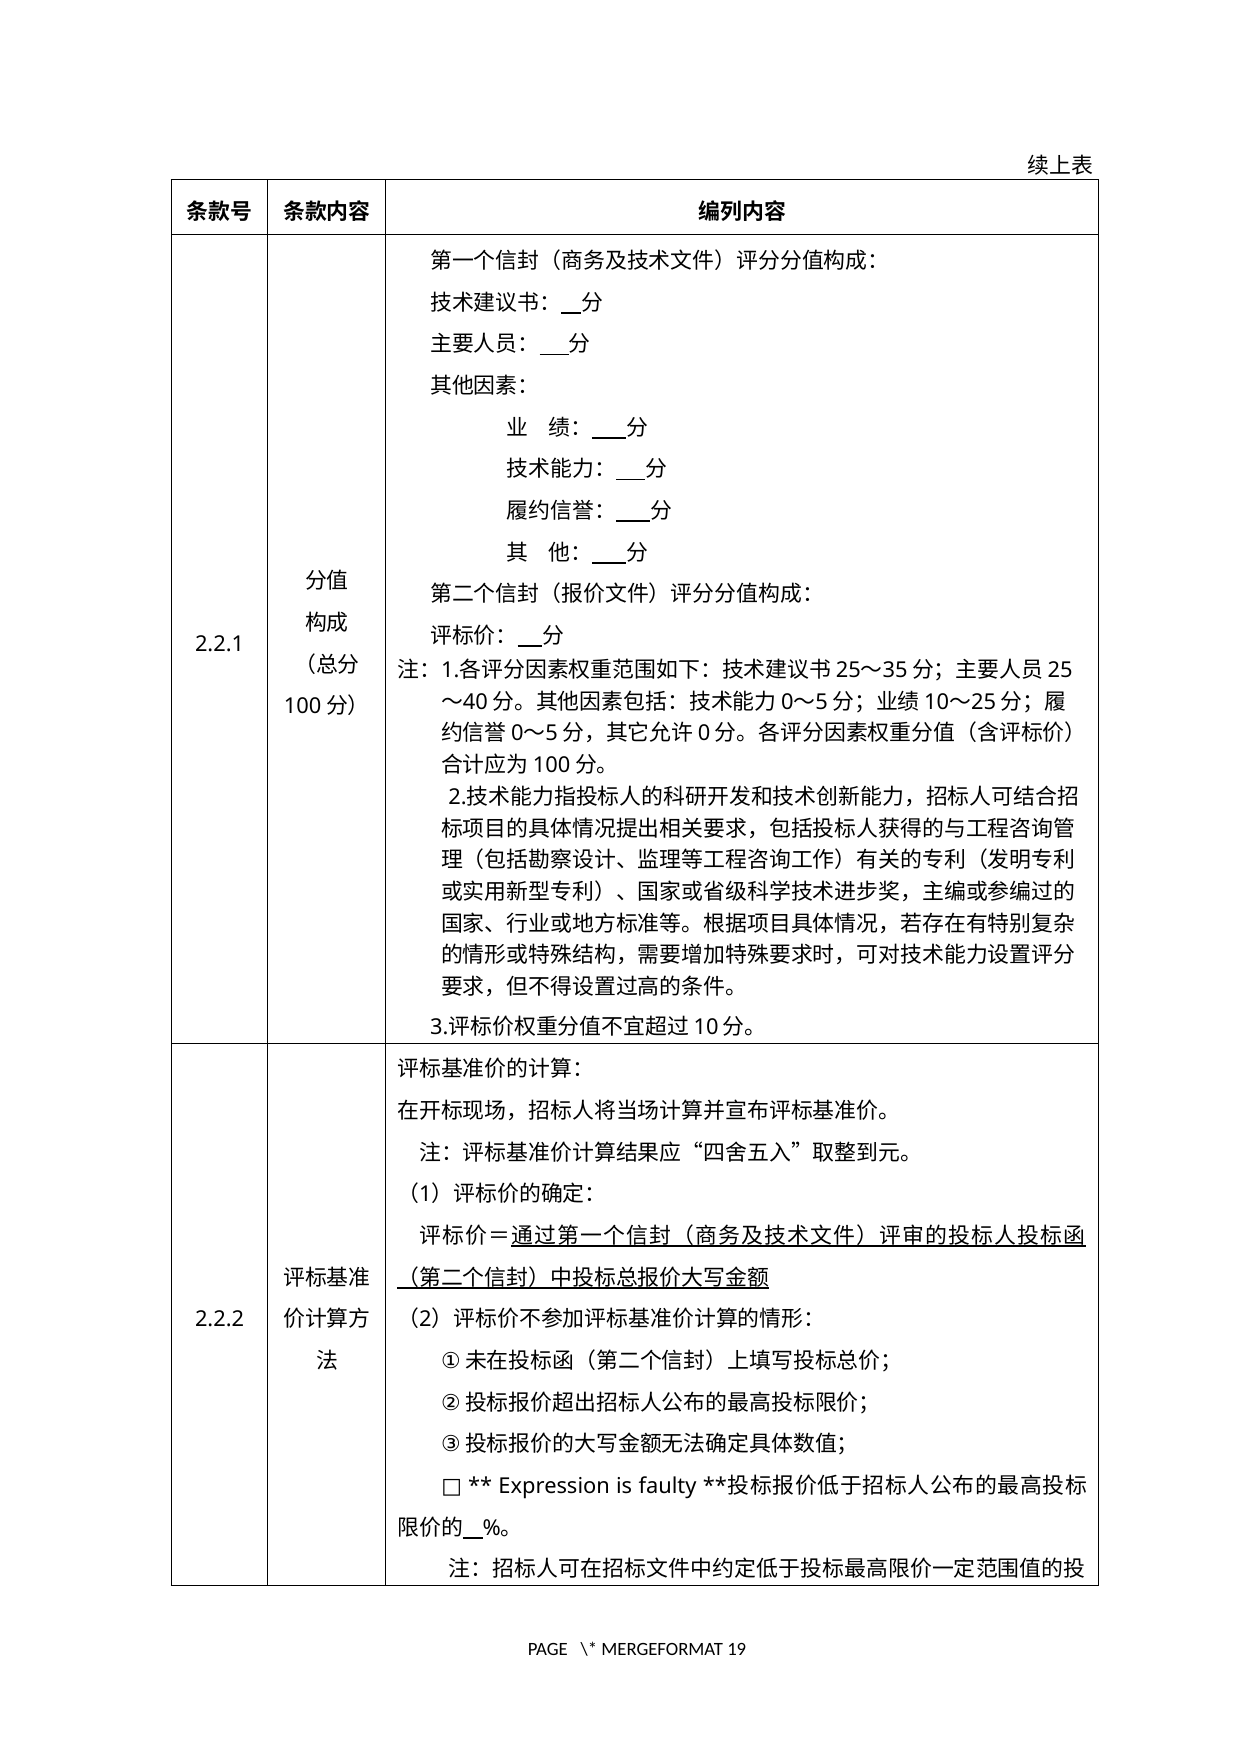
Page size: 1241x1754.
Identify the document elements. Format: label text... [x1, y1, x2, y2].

table_cell 2.2.1 [172, 235, 267, 1042]
text 续上表 [177, 148, 1092, 179]
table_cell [386, 1044, 1098, 1585]
table_cell 评标基准价计算方法 [268, 1044, 385, 1585]
table_header 条款内容 [268, 180, 385, 234]
table_header 条款号 [172, 180, 267, 234]
table_cell 分值 构成 （总分100分） [268, 235, 385, 1042]
table_header 编列内容 [386, 180, 1098, 234]
table_cell 第一个信封（商务及技术文件）评分分值构成： 技术建议书： 分 主要人员： 分 其他因素： 业 绩： 分 技术能力： 分 履约信誉： 分 其 他： 分 第二个信封（报价文件）评分分值构成： 评标价： 分 注：1.各评分因素权重范围如下：技术建议书25～35分；主要人员25～40分。其他因素包括：技术能力0～5分；业绩10～25分；履约信誉0～5分，其它允许0分。各评分因素权重分值（含评标价）合计应为100分。 2.技术能力指投标人的科研开发和技术创新能力，招标人可结合招标项目的具体情况提出相关要求，包括投标人获得的与工程咨询管理（包括勘察设计、监理等工程咨询工作）有关的专利（发明专利或实用新型专利）、国家或省级科学技术进步奖，主编或参编过的国家、行业或地方标准等。根据项目具体情况，若存在有特别复杂的情形或特殊结构，需要增加特殊要求时，可对技术能力设置评分要求，但不得设置过高的条件。 3.评标价权重分值不宜超过10分。 [386, 235, 1098, 1042]
table_cell 2.2.2 [172, 1044, 267, 1585]
